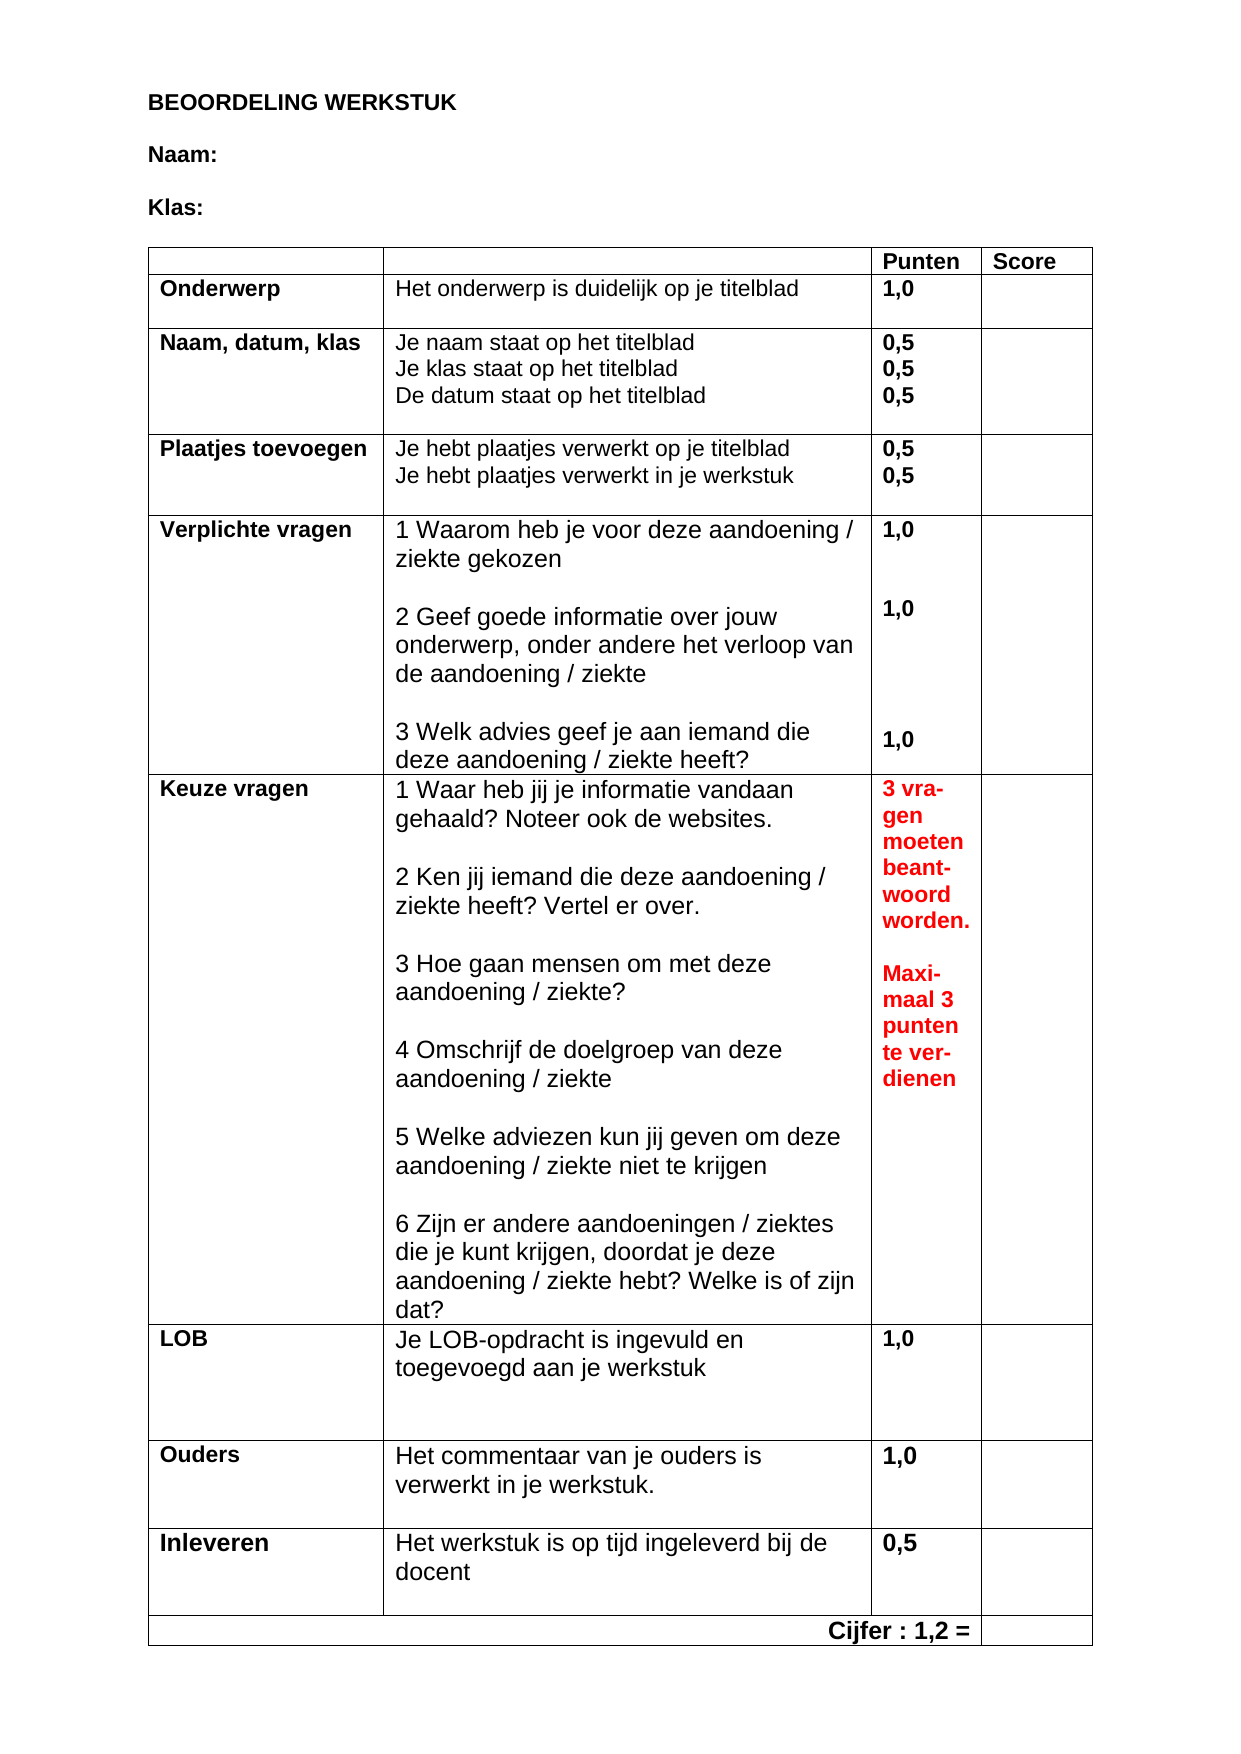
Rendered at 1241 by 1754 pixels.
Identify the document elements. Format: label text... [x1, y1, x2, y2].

table_cell [982, 329, 1092, 434]
table_cell 3 vra-gen moeten beant-woord worden. Maxi-maal 3 punten te ver-dienen [872, 775, 981, 1324]
table_cell Plaatjes toevoegen [149, 435, 383, 514]
text Klas: [148, 194, 1092, 220]
table_cell Inleveren [149, 1529, 383, 1615]
table_cell Keuze vragen [149, 775, 383, 1324]
text BEOORDELING WERKSTUK [148, 89, 1092, 115]
table_header Score [982, 248, 1092, 274]
table_cell 1 Waar heb jij je informatie vandaan gehaald? Noteer ook de websites. 2 Ken jij iemand die deze aandoening / ziekte heeft? Vertel er over. 3 Hoe gaan mensen om met deze aandoening / ziekte? 4 Omschrijf de doelgroep van deze aandoening / ziekte 5 Welke adviezen kun jij geven om deze aandoening / ziekte niet te krijgen 6 Zijn er andere aandoeningen / ziektes die je kunt krijgen, doordat je deze aandoening / ziekte hebt? Welke is of zijn dat? [384, 775, 871, 1324]
table_cell 1,0 1,0 1,0 [872, 516, 981, 774]
table_cell LOB [149, 1325, 383, 1440]
table_cell [982, 1441, 1092, 1527]
table_header Punten [872, 248, 981, 274]
table_cell 1,0 [872, 275, 981, 328]
table_cell Verplichte vragen [149, 516, 383, 774]
table_cell Cijfer : 1,2 = [149, 1616, 981, 1644]
table_cell Ouders [149, 1441, 383, 1527]
table_cell 1,0 [872, 1325, 981, 1440]
table_cell [982, 275, 1092, 328]
table_cell 1,0 [872, 1441, 981, 1527]
table_cell [982, 435, 1092, 514]
text Naam: [148, 141, 1092, 168]
table_cell [982, 1616, 1092, 1644]
table_cell Het commentaar van je ouders is verwerkt in je werkstuk. [384, 1441, 871, 1527]
table_cell Naam, datum, klas [149, 329, 383, 434]
table_header [384, 248, 871, 274]
table_cell Je naam staat op het titelblad Je klas staat op het titelblad De datum staat op het titelblad [384, 329, 871, 434]
table_cell Je LOB-opdracht is ingevuld en toegevoegd aan je werkstuk [384, 1325, 871, 1440]
table_header [149, 248, 383, 274]
table_cell 0,5 0,5 0,5 [872, 329, 981, 434]
table_cell [982, 1325, 1092, 1440]
table_cell [982, 1529, 1092, 1615]
table_cell Onderwerp [149, 275, 383, 328]
table_cell Je hebt plaatjes verwerkt op je titelblad Je hebt plaatjes verwerkt in je werkstuk [384, 435, 871, 514]
table_cell 0,5 0,5 [872, 435, 981, 514]
table_cell [982, 516, 1092, 774]
table_cell 0,5 [872, 1529, 981, 1615]
table_cell Het werkstuk is op tijd ingeleverd bij de docent [384, 1529, 871, 1615]
table_cell [982, 775, 1092, 1324]
table_cell 1 Waarom heb je voor deze aandoening / ziekte gekozen 2 Geef goede informatie over jouw onderwerp, onder andere het verloop van de aandoening / ziekte 3 Welk advies geef je aan iemand die deze aandoening / ziekte heeft? [384, 516, 871, 774]
table_cell Het onderwerp is duidelijk op je titelblad [384, 275, 871, 328]
